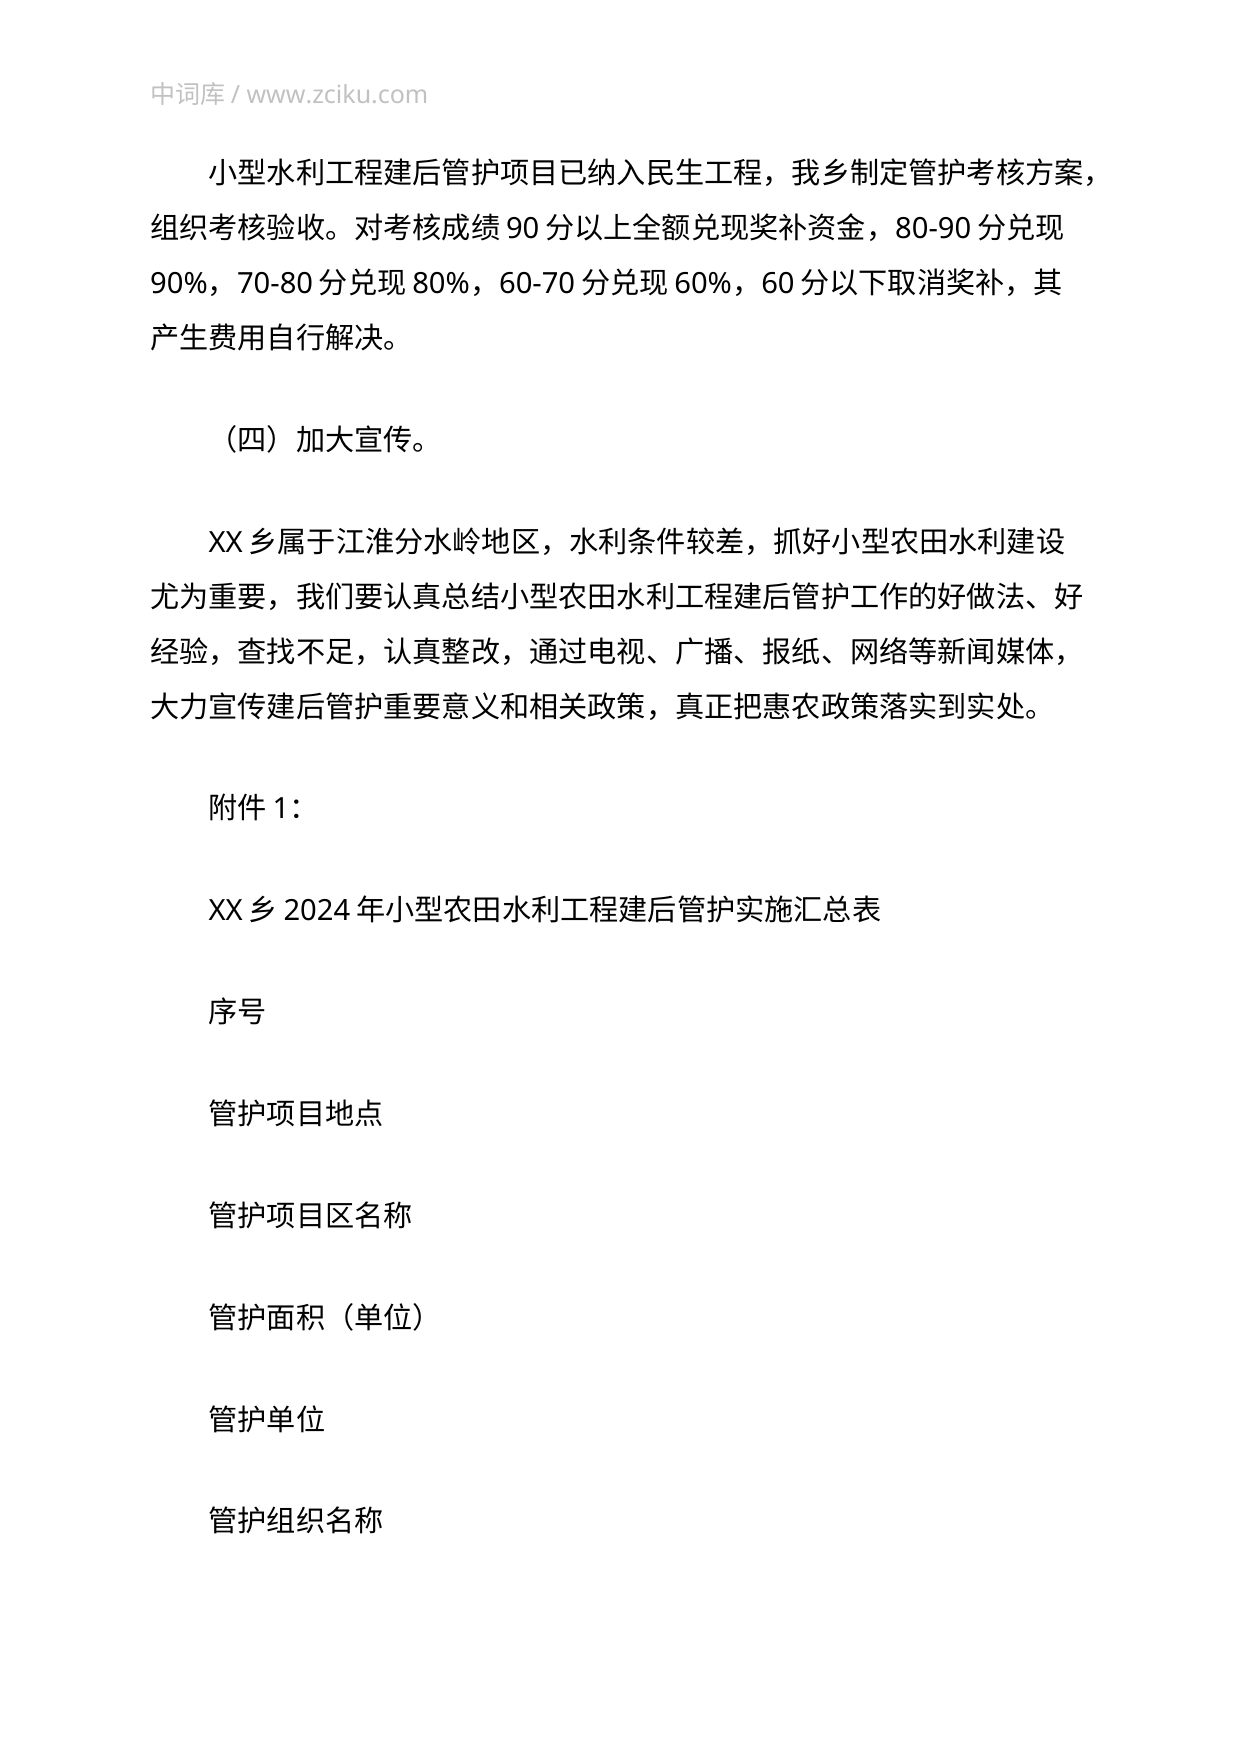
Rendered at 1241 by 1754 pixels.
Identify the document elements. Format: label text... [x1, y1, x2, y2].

text 管护单位 [150, 1396, 1090, 1438]
text 序号 [150, 989, 1090, 1031]
text 管护面积（单位） [150, 1294, 1090, 1337]
text （四）加大宣传。 [150, 417, 1090, 459]
text XX乡属于江淮分水岭地区，水利条件较差，抓好小型农田水利建设尤为重要，我们要认真总结小型农田水利工程建后管护工作的好做法、好经验，查找不足，认真整改，通过电视、广播、报纸、网络等新闻媒体，大力宣传建后管护重要意义和相关政策，真正把惠农政策落实到实处。 [150, 518, 1090, 726]
text 管护组织名称 [150, 1498, 1090, 1540]
text XX乡2024年小型农田水利工程建后管护实施汇总表 [150, 887, 1090, 929]
text 管护项目区名称 [150, 1192, 1090, 1235]
text 管护项目地点 [150, 1091, 1090, 1133]
text 小型水利工程建后管护项目已纳入民生工程，我乡制定管护考核方案，组织考核验收。对考核成绩90分以上全额兑现奖补资金，80-90分兑现90%，70-80分兑现80%，60-70分兑现60%，60分以下取消奖补，其产生费用自行解决。 [150, 150, 1090, 357]
text 附件1： [150, 785, 1090, 827]
